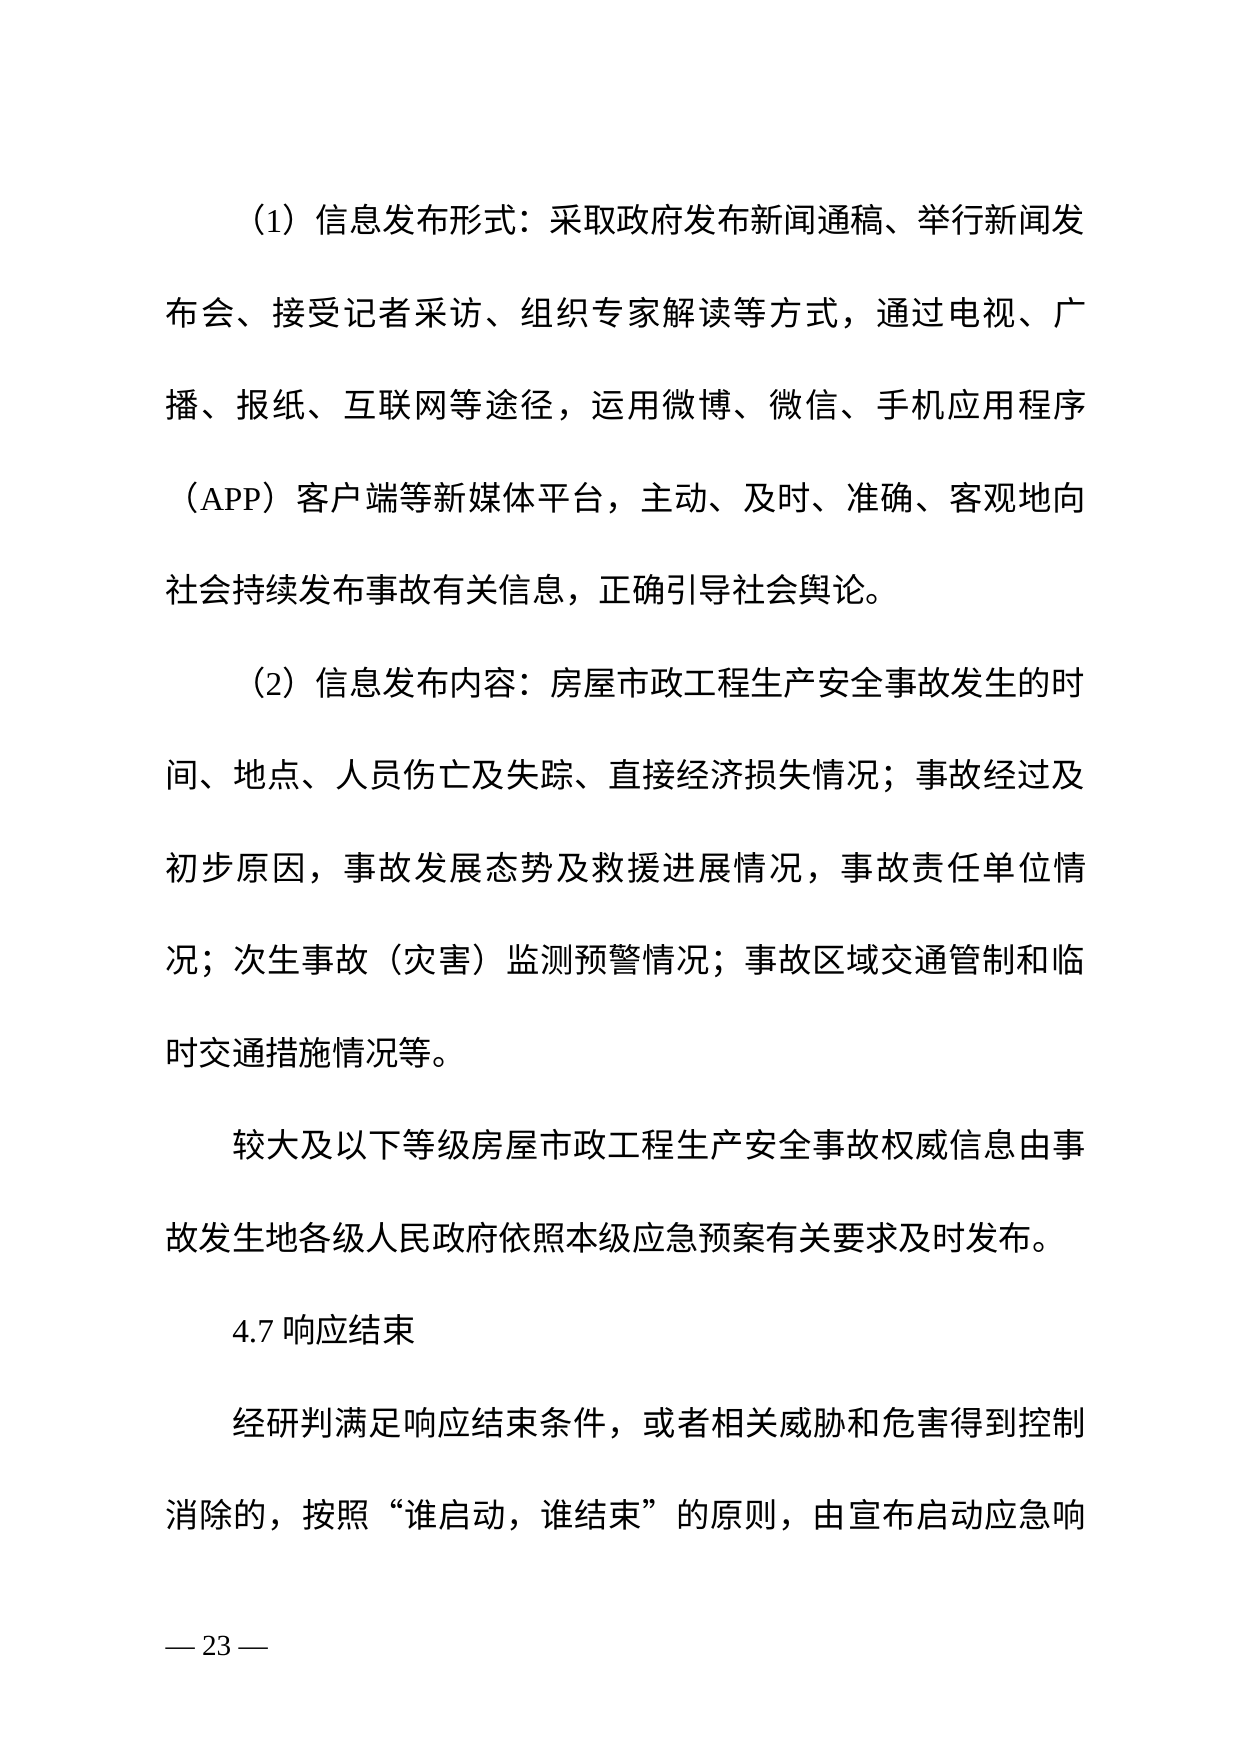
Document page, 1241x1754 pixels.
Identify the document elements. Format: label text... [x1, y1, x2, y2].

text 较大及以下等级房屋市政工程生产安全事故权威信息由事故发生地各级人民政府依照本级应急预案有关要求及时发布。 [165, 1097, 1087, 1282]
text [165, 1374, 1087, 1559]
subtitle 4.7 响应结束 [165, 1282, 1087, 1374]
text （2）信息发布内容：房屋市政工程生产安全事故发生的时间、地点、人员伤亡及失踪、直接经济损失情况；事故经过及初步原因，事故发展态势及救援进展情况，事故责任单位情况；次生事故（灾害）监测预警情况；事故区域交通管制和临时交通措施情况等。 [165, 634, 1087, 1097]
text （1）信息发布形式：采取政府发布新闻通稿、举行新闻发布会、接受记者采访、组织专家解读等方式，通过电视、广播、报纸、互联网等途径，运用微博、微信、手机应用程序（APP）客户端等新媒体平台，主动、及时、准确、客观地向社会持续发布事故有关信息，正确引导社会舆论。 [165, 172, 1087, 634]
